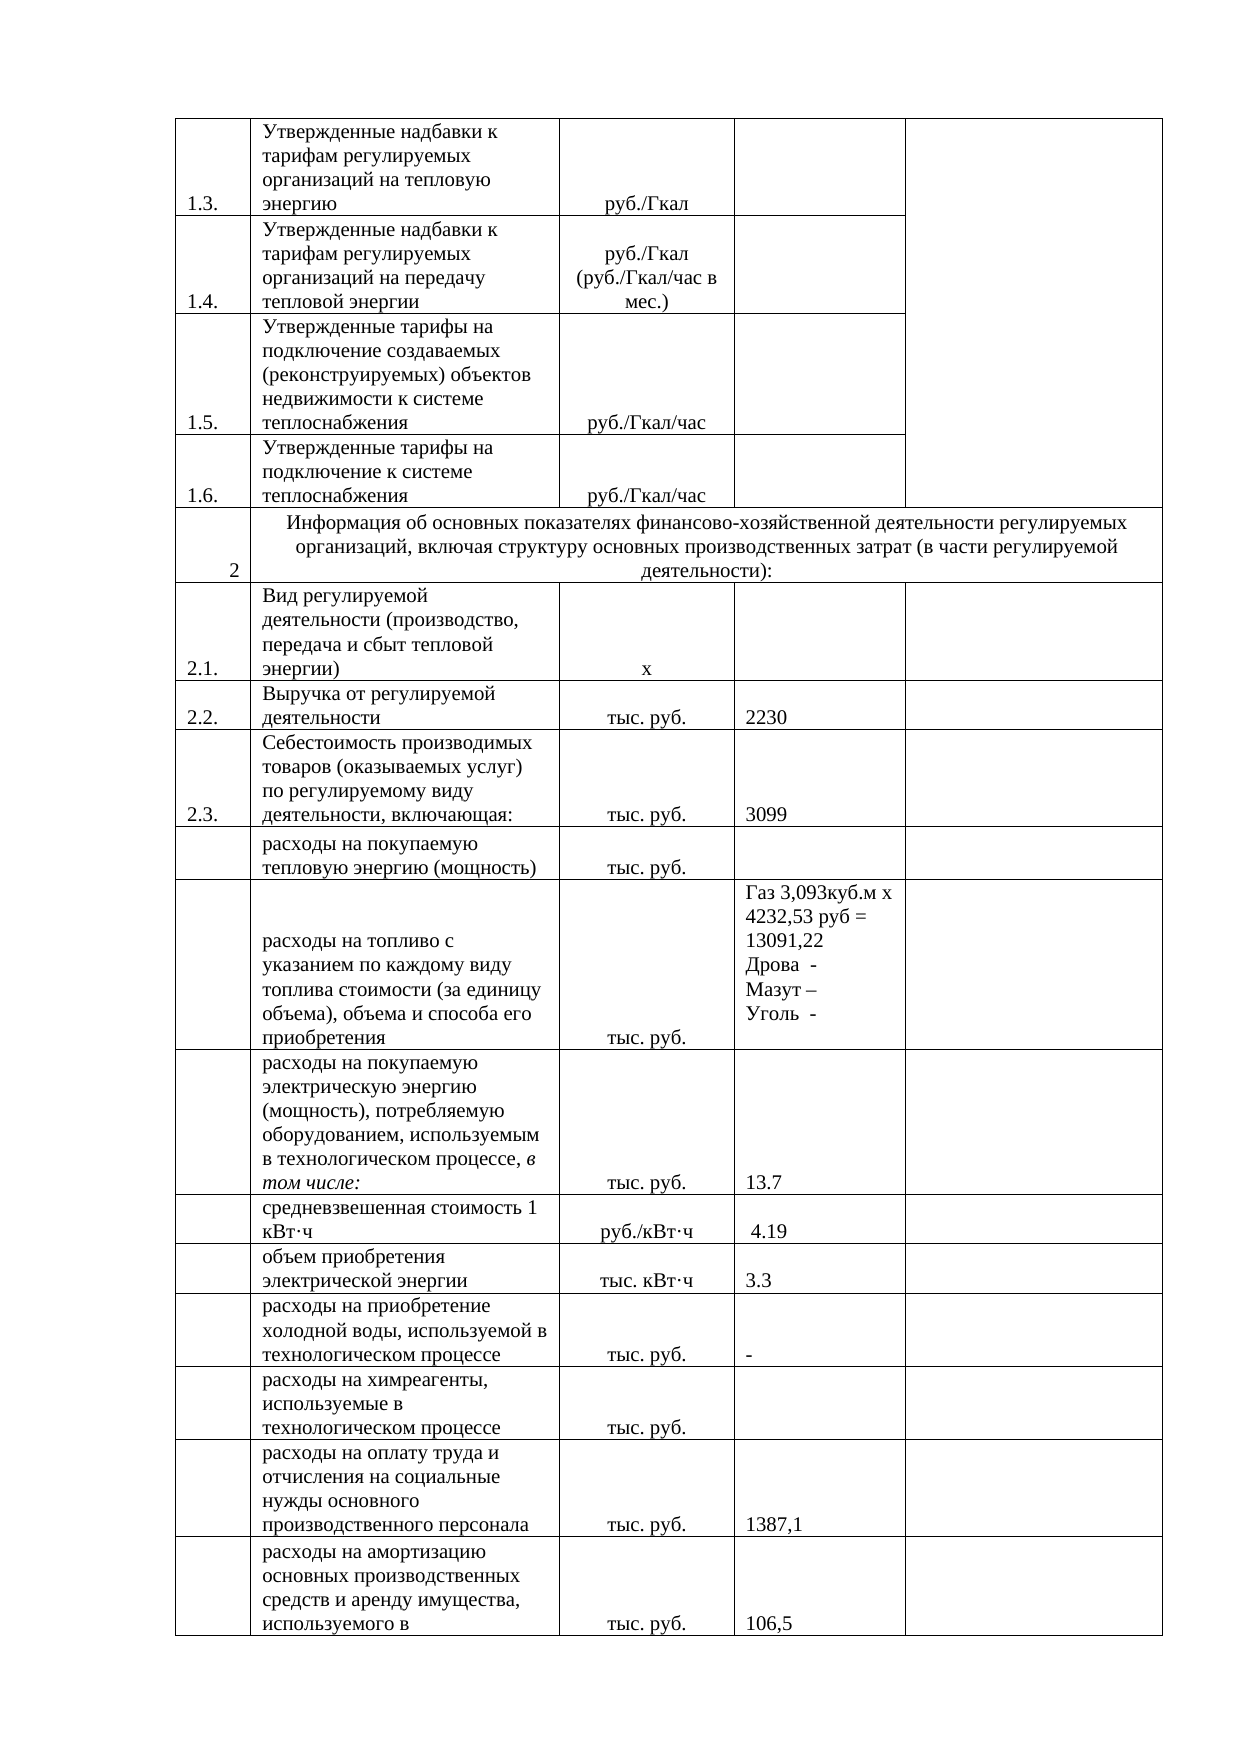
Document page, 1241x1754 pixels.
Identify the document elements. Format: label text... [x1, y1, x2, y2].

table_cell расходы на топливо с указанием по каждому виду топлива стоимости (за единицу объема), объема и способа его приобретения [251, 880, 559, 1049]
table_cell 2.3. [176, 730, 250, 826]
table_cell Газ 3,093куб.м х 4232,53 руб = 13091,22 Дрова - Мазут – Уголь - [735, 880, 905, 1049]
table_cell х [560, 583, 734, 679]
table_cell [906, 1537, 1162, 1635]
table_cell [906, 1440, 1162, 1536]
table_cell [176, 1537, 250, 1635]
table_cell руб./Гкал/час [560, 314, 734, 434]
table_cell 2230 [735, 681, 905, 729]
table_cell 1.4. [176, 216, 250, 313]
table_cell 13.7 [735, 1050, 905, 1194]
table_cell тыс. руб. [560, 880, 734, 1049]
table_cell 2.2. [176, 681, 250, 729]
table_cell [906, 1294, 1162, 1366]
table_cell [906, 1050, 1162, 1194]
table_cell расходы на покупаемую электрическую энергию (мощность), потребляемую оборудованием, используемым в технологическом процессе, в том числе: [251, 1050, 559, 1194]
table_cell тыс. руб. [560, 827, 734, 879]
table_cell руб./Гкал (руб./Гкал/час в мес.) [560, 216, 734, 313]
table_cell руб./кВт·ч [560, 1195, 734, 1243]
table_cell - [735, 1294, 905, 1366]
table_cell [176, 1244, 250, 1292]
table_cell [735, 314, 905, 434]
table_cell 3.3 [735, 1244, 905, 1292]
table_cell [735, 827, 905, 879]
table_cell [906, 827, 1162, 879]
table_cell [735, 1367, 905, 1439]
table_cell [735, 583, 905, 679]
table_cell Утвержденные тарифы на подключение создаваемых (реконструируемых) объектов недвижимости к системе теплоснабжения [251, 314, 559, 434]
table_cell Утвержденные тарифы на подключение к системе теплоснабжения [251, 435, 559, 507]
table_cell [906, 730, 1162, 826]
table_cell объем приобретения электрической энергии [251, 1244, 559, 1292]
table_cell [735, 435, 905, 507]
table_cell Выручка от регулируемой деятельности [251, 681, 559, 729]
table_cell Себестоимость производимых товаров (оказываемых услуг) по регулируемому виду деятельности, включающая: [251, 730, 559, 826]
table_cell [906, 1367, 1162, 1439]
table_cell тыс. кВт·ч [560, 1244, 734, 1292]
table_cell тыс. руб. [560, 1440, 734, 1536]
table_cell руб./Гкал [560, 119, 734, 215]
table_cell 1.5. [176, 314, 250, 434]
table_cell [176, 1050, 250, 1194]
table_cell [176, 827, 250, 879]
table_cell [251, 1537, 559, 1635]
table_cell расходы на оплату труда и отчисления на социальные нужды основного производственного персонала [251, 1440, 559, 1536]
table_cell руб./Гкал/час [560, 435, 734, 507]
table_cell 1387,1 [735, 1440, 905, 1536]
table_cell 1.3. [176, 119, 250, 215]
table_cell тыс. руб. [560, 681, 734, 729]
table_cell тыс. руб. [560, 1537, 734, 1635]
table_cell [906, 583, 1162, 679]
table_cell Утвержденные надбавки к тарифам регулируемых организаций на тепловую энергию [251, 119, 559, 215]
table_cell 2 [176, 508, 250, 582]
table_cell [906, 681, 1162, 729]
table_cell тыс. руб. [560, 1294, 734, 1366]
table_cell 4.19 [735, 1195, 905, 1243]
table_cell 1.6. [176, 435, 250, 507]
table_cell [176, 1367, 250, 1439]
table_cell расходы на приобретение холодной воды, используемой в технологическом процессе [251, 1294, 559, 1366]
table_cell [176, 1294, 250, 1366]
table_cell [176, 1195, 250, 1243]
table_cell 2.1. [176, 583, 250, 679]
table_cell расходы на химреагенты, используемые в технологическом процессе [251, 1367, 559, 1439]
table_cell [176, 1440, 250, 1536]
table_cell средневзвешенная стоимость 1 кВт·ч [251, 1195, 559, 1243]
table_cell Утвержденные надбавки к тарифам регулируемых организаций на передачу тепловой энергии [251, 216, 559, 313]
table_cell [906, 1244, 1162, 1292]
table_cell Вид регулируемой деятельности (производство, передача и сбыт тепловой энергии) [251, 583, 559, 679]
table_cell расходы на покупаемую тепловую энергию (мощность) [251, 827, 559, 879]
table_cell [906, 880, 1162, 1049]
table_cell [735, 216, 905, 313]
table_cell тыс. руб. [560, 730, 734, 826]
table_cell тыс. руб. [560, 1367, 734, 1439]
table_cell тыс. руб. [560, 1050, 734, 1194]
table_cell [176, 880, 250, 1049]
table_cell [906, 1195, 1162, 1243]
table_cell 3099 [735, 730, 905, 826]
table_cell [735, 119, 905, 215]
table_cell Информация об основных показателях финансово-хозяйственной деятельности регулируемых организаций, включая структуру основных производственных затрат (в части регулируемой деятельности): [251, 508, 1162, 582]
table_cell 106,5 [735, 1537, 905, 1635]
